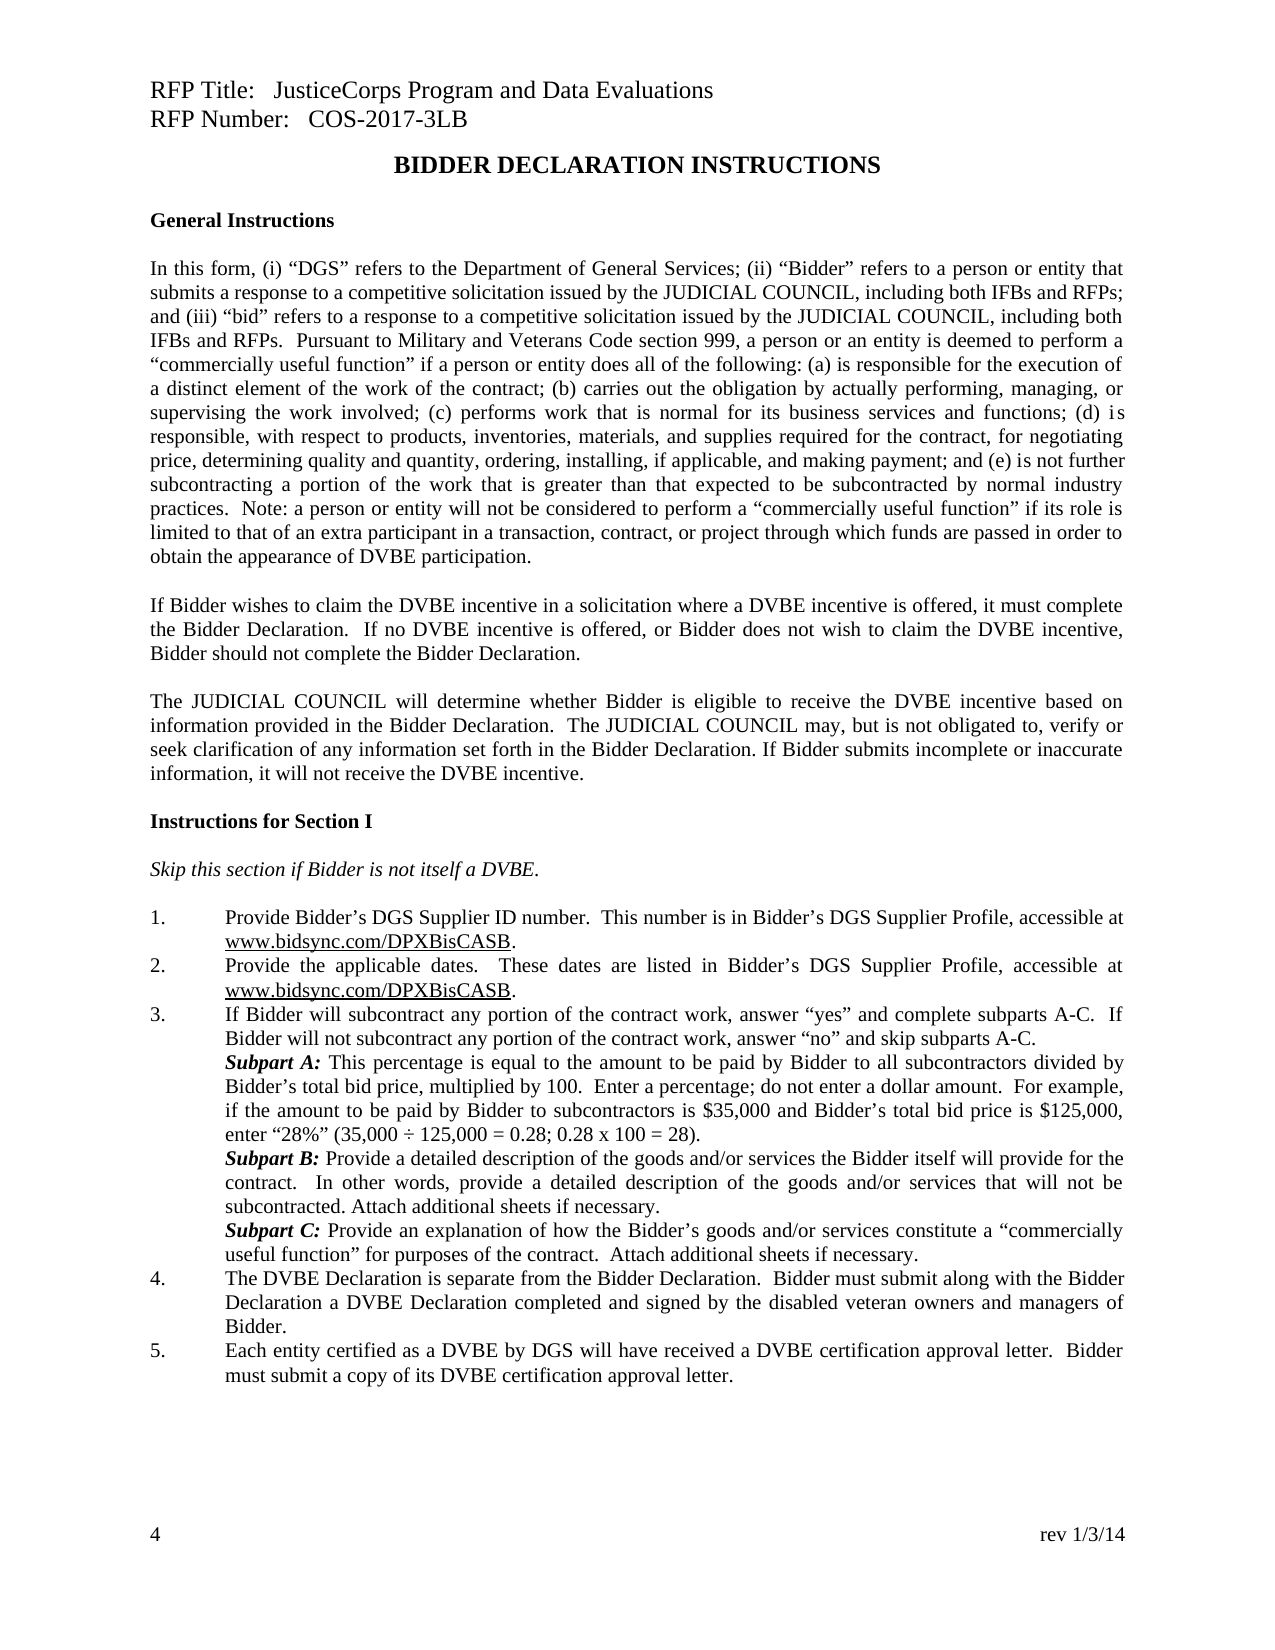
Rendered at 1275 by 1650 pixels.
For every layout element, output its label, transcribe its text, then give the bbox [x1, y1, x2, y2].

text Bidder Declaration Instructions [150, 150, 1125, 179]
text Skip this section if Bidder is not itself a DVBE. [150, 857, 1125, 881]
text The JUDICIAL COUNCIL will determine whether Bidder is eligible to receive the DVBE incentive based on information provided in the Bidder Declaration. The JUDICIAL COUNCIL may, but is not obligated to, verify or seek clarification of any information set forth in the Bidder Declaration. If Bidder submits incomplete or inaccurate information, it will not receive the DVBE incentive. [150, 689, 1125, 785]
text 1. Provide Bidder’s DGS Supplier ID number. This number is in Bidder’s DGS Supplier Profile, accessible at www.bidsync.com/DPXBisCASB. [150, 905, 1125, 953]
text Instructions for Section I [150, 809, 1125, 833]
text Subpart B: Provide a detailed description of the goods and/or services the Bidder itself will provide for the contract. In other words, provide a detailed description of the goods and/or services that will not be subcontracted. Attach additional sheets if necessary. [150, 1146, 1125, 1218]
text 5. Each entity certified as a DVBE by DGS will have received a DVBE certification approval letter. Bidder must submit a copy of its DVBE certification approval letter. [150, 1338, 1125, 1387]
text General Instructions [150, 207, 1125, 232]
text 3. If Bidder will subcontract any portion of the contract work, answer “yes” and complete subparts A-C. If Bidder will not subcontract any portion of the contract work, answer “no” and skip subparts A-C. [150, 1002, 1125, 1050]
text In this form, (i) “DGS” refers to the Department of General Services; (ii) “Bidder” refers to a person or entity that submits a response to a competitive solicitation issued by the JUDICIAL COUNCIL, including both IFBs and RFPs; and (iii) “bid” refers to a response to a competitive solicitation issued by the JUDICIAL COUNCIL, including both IFBs and RFPs. Pursuant to Military and Veterans Code section 999, a person or an entity is deemed to perform a “commercially useful function” if a person or entity does all of the following: (a) is responsible for the execution of a distinct element of the work of the contract; (b) carries out the obligation by actually performing, managing, or supervising the work involved; (c) performs work that is normal for its business services and functions; (d) is responsible, with respect to products, inventories, materials, and supplies required for the contract, for negotiating price, determining quality and quantity, ordering, installing, if applicable, and making payment; and (e) is not further subcontracting a portion of the work that is greater than that expected to be subcontracted by normal industry practices. Note: a person or entity will not be considered to perform a “commercially useful function” if its role is limited to that of an extra participant in a transaction, contract, or project through which funds are passed in order to obtain the appearance of DVBE participation. [150, 256, 1125, 568]
text If Bidder wishes to claim the DVBE incentive in a solicitation where a DVBE incentive is offered, it must complete the Bidder Declaration. If no DVBE incentive is offered, or Bidder does not wish to claim the DVBE incentive, Bidder should not complete the Bidder Declaration. [150, 592, 1125, 665]
text Subpart C: Provide an explanation of how the Bidder’s goods and/or services constitute a “commercially useful function” for purposes of the contract. Attach additional sheets if necessary. [150, 1218, 1125, 1266]
text Subpart A: This percentage is equal to the amount to be paid by Bidder to all subcontractors divided by Bidder’s total bid price, multiplied by 100. Enter a percentage; do not enter a dollar amount. For example, if the amount to be paid by Bidder to subcontractors is $35,000 and Bidder’s total bid price is $125,000, enter “28%” (35,000 ÷ 125,000 = 0.28; 0.28 x 100 = 28). [150, 1050, 1125, 1146]
text 4. The DVBE Declaration is separate from the Bidder Declaration. Bidder must submit along with the Bidder Declaration a DVBE Declaration completed and signed by the disabled veteran owners and managers of Bidder. [150, 1266, 1125, 1338]
text 2. Provide the applicable dates. These dates are listed in Bidder’s DGS Supplier Profile, accessible at www.bidsync.com/DPXBisCASB. [150, 953, 1125, 1002]
